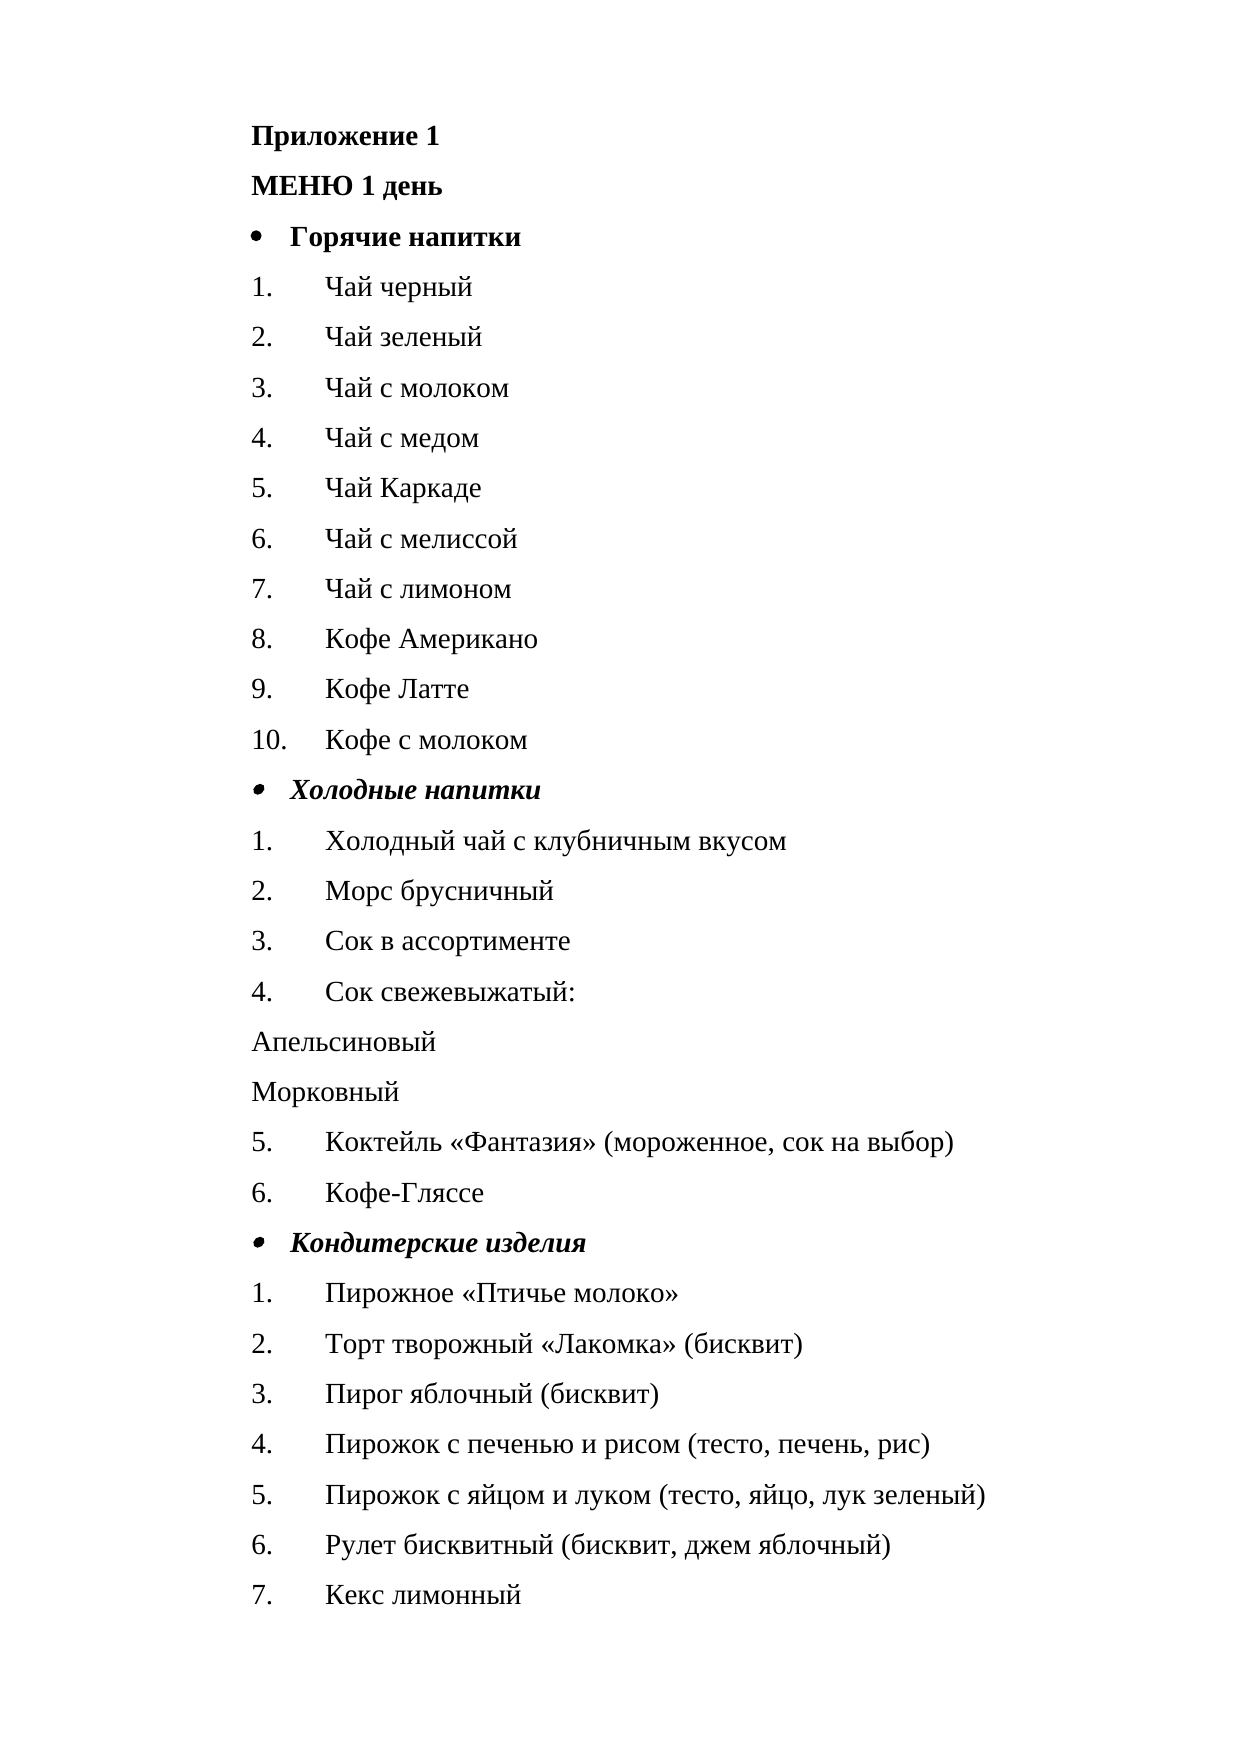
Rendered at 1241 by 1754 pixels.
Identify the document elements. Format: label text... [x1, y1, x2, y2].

list Кофе Латте [177, 672, 1152, 705]
list Рулет бисквитный (бисквит, джем яблочный) [177, 1527, 1152, 1561]
list Кекс лимонный [177, 1577, 1152, 1611]
list Кофе Американо [177, 621, 1152, 655]
list Чай Каркаде [177, 470, 1152, 504]
list Пирожок с печенью и рисом (тесто, печень, рис) [177, 1427, 1152, 1460]
list Коктейль «Фантазия» (мороженное, сок на выбор) [177, 1124, 1152, 1158]
list Чай черный [177, 269, 1152, 303]
text МЕНЮ 1 день [177, 168, 1152, 202]
list Пирожок с яйцом и луком (тесто, яйцо, лук зеленый) [177, 1477, 1152, 1510]
text Апельсиновый [177, 1024, 1152, 1057]
list Чай с медом [177, 420, 1152, 454]
list Холодные напитки [177, 772, 1152, 806]
list Пирожное «Птичье молоко» [177, 1276, 1152, 1309]
list Торт творожный «Лакомка» (бисквит) [177, 1326, 1152, 1359]
list Сок в ассортименте [177, 923, 1152, 957]
list Морс брусничный [177, 873, 1152, 907]
list Кофе с молоком [177, 722, 1152, 756]
list Чай зеленый [177, 319, 1152, 353]
list Кофе-Гляссе [177, 1175, 1152, 1208]
list Сок свежевыжатый: [177, 974, 1152, 1007]
list Чай с молоком [177, 370, 1152, 403]
text Морковный [177, 1074, 1152, 1108]
list Горячие напитки [177, 219, 1152, 252]
list Чай с лимоном [177, 571, 1152, 604]
list Пирог яблочный (бисквит) [177, 1376, 1152, 1410]
list Чай с мелиссой [177, 521, 1152, 554]
text Приложение 1 [177, 118, 1152, 152]
list Кондитерские изделия [177, 1225, 1152, 1259]
list Холодный чай с клубничным вкусом [177, 823, 1152, 856]
